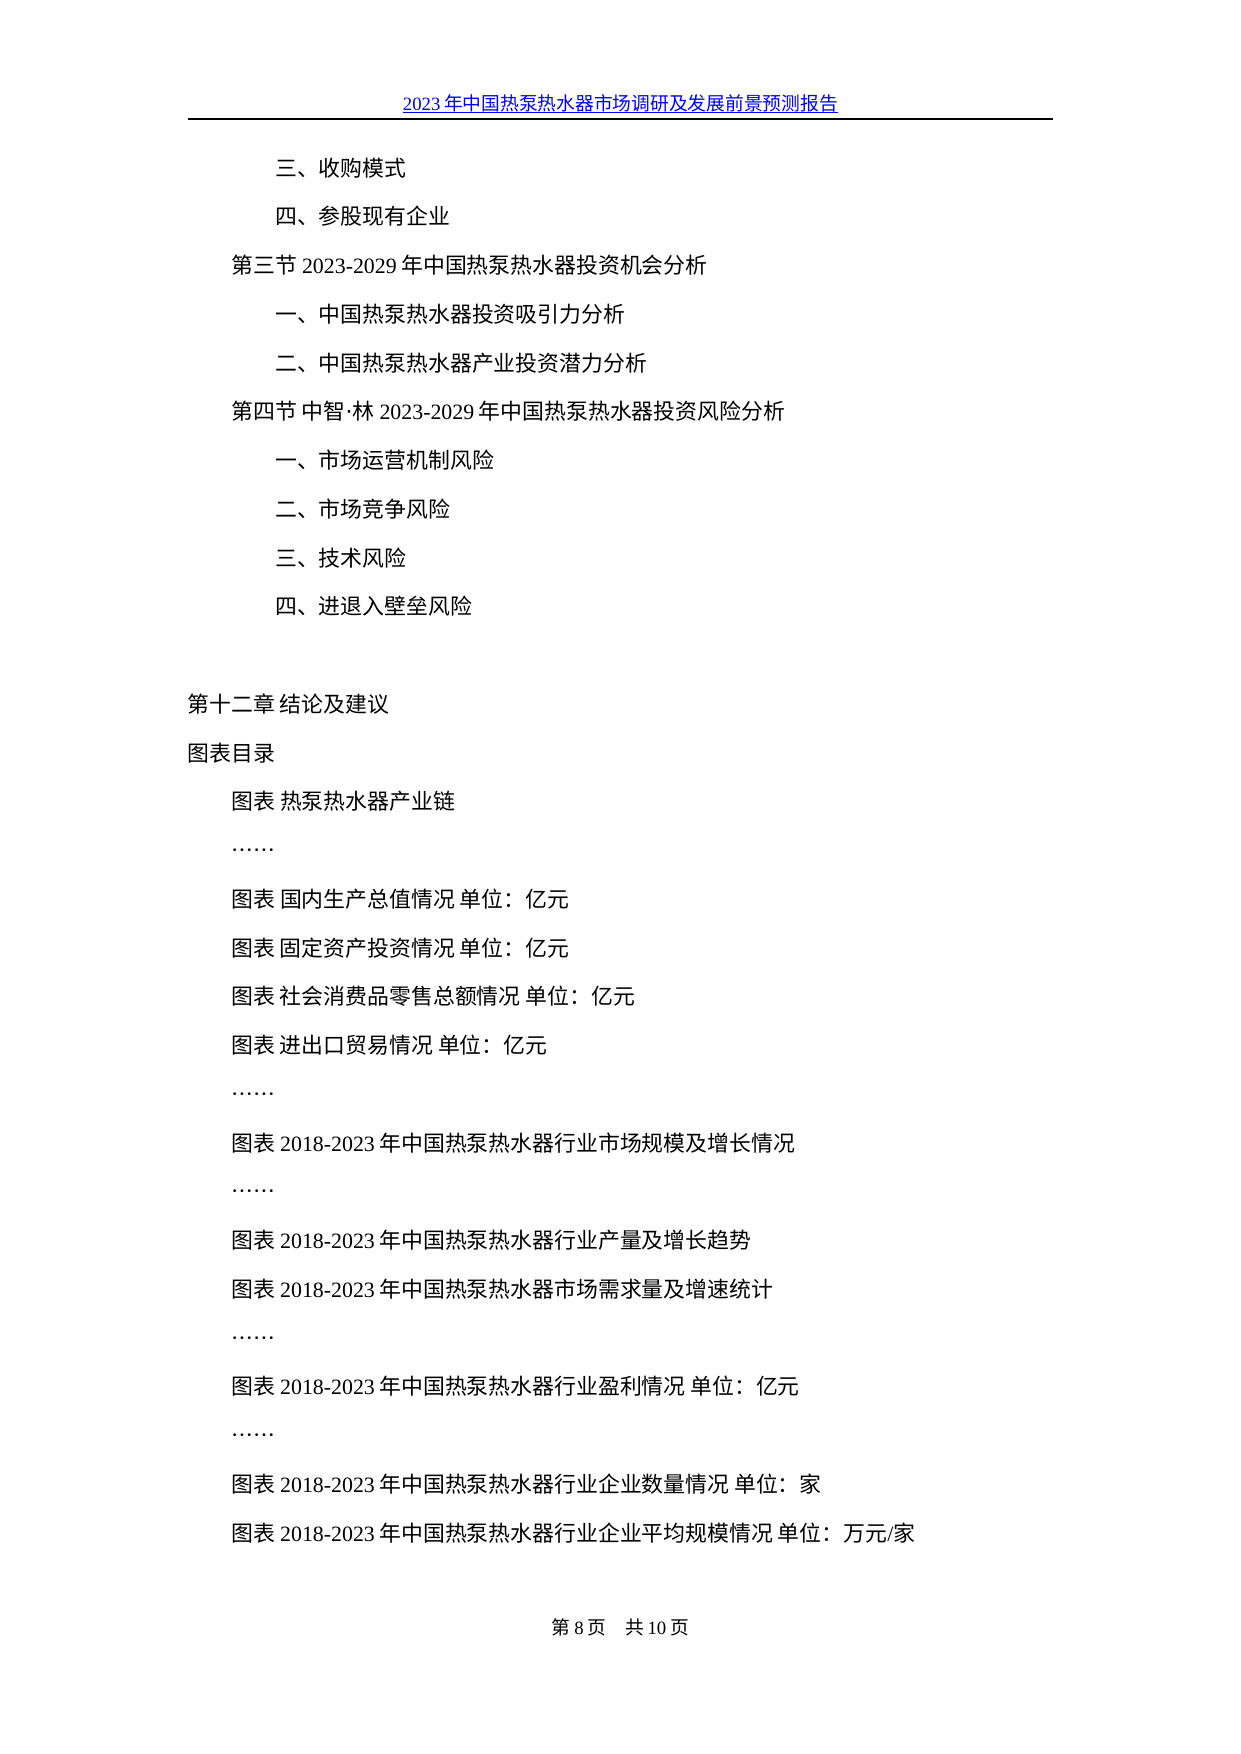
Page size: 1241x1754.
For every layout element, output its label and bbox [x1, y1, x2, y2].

text [187, 150, 1053, 1548]
